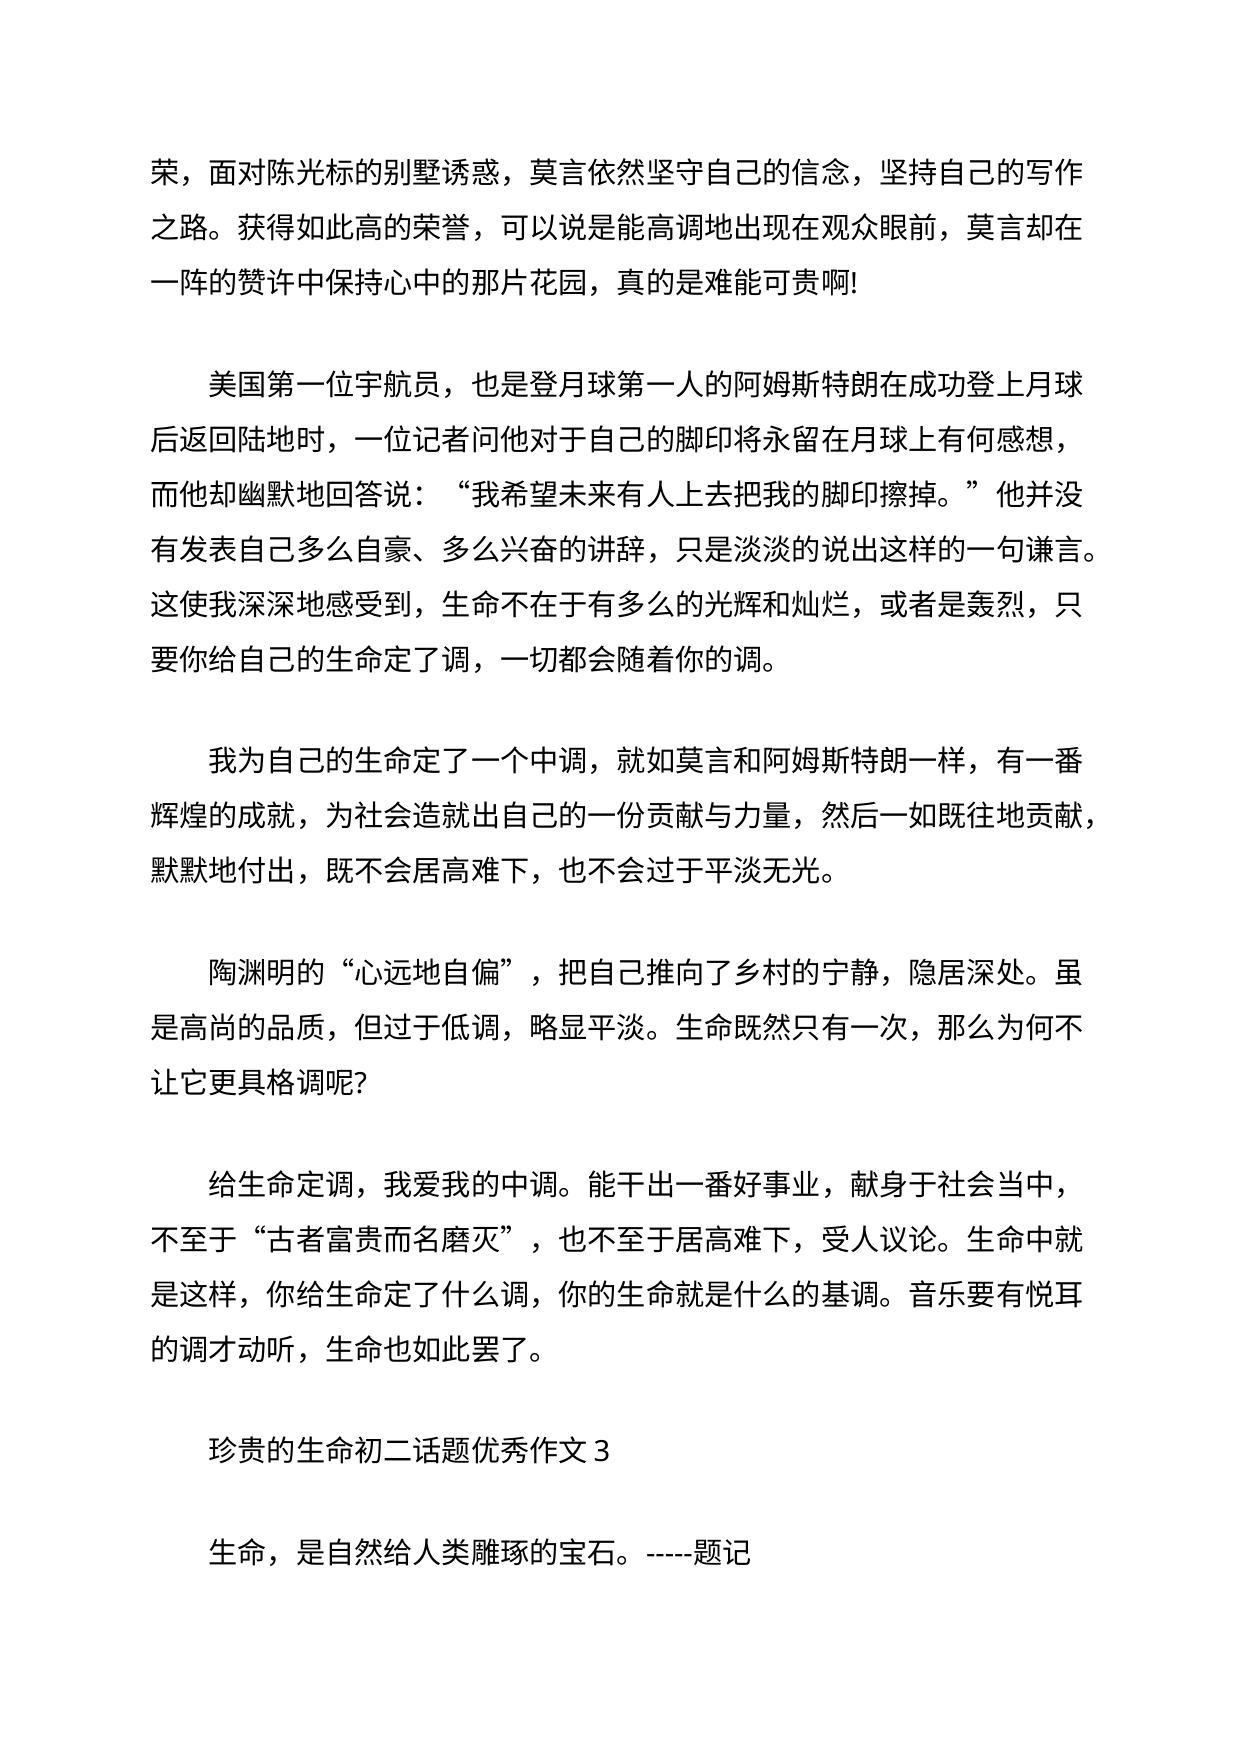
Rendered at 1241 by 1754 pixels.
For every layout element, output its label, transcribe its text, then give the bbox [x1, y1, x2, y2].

text 珍贵的生命初二话题优秀作文3 [150, 1428, 1090, 1470]
text 给生命定调，我爱我的中调。能干出一番好事业，献身于社会当中，不至于“古者富贵而名磨灭”，也不至于居高难下，受人议论。生命中就是这样，你给生命定了什么调，你的生命就是什么的基调。音乐要有悦耳的调才动听，生命也如此罢了。 [150, 1161, 1090, 1368]
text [150, 150, 1090, 302]
text 生命，是自然给人类雕琢的宝石。-----题记 [150, 1530, 1090, 1572]
text 陶渊明的“心远地自偏”，把自己推向了乡村的宁静，隐居深处。虽是高尚的品质，但过于低调，略显平淡。生命既然只有一次，那么为何不让它更具格调呢? [150, 949, 1090, 1102]
text 美国第一位宇航员，也是登月球第一人的阿姆斯特朗在成功登上月球后返回陆地时，一位记者问他对于自己的脚印将永留在月球上有何感想，而他却幽默地回答说：“我希望未来有人上去把我的脚印擦掉。”他并没有发表自己多么自豪、多么兴奋的讲辞，只是淡淡的说出这样的一句谦言。这使我深深地感受到，生命不在于有多么的光辉和灿烂，或者是轰烈，只要你给自己的生命定了调，一切都会随着你的调。 [150, 362, 1090, 678]
text 我为自己的生命定了一个中调，就如莫言和阿姆斯特朗一样，有一番辉煌的成就，为社会造就出自己的一份贡献与力量，然后一如既往地贡献，默默地付出，既不会居高难下，也不会过于平淡无光。 [150, 738, 1090, 890]
